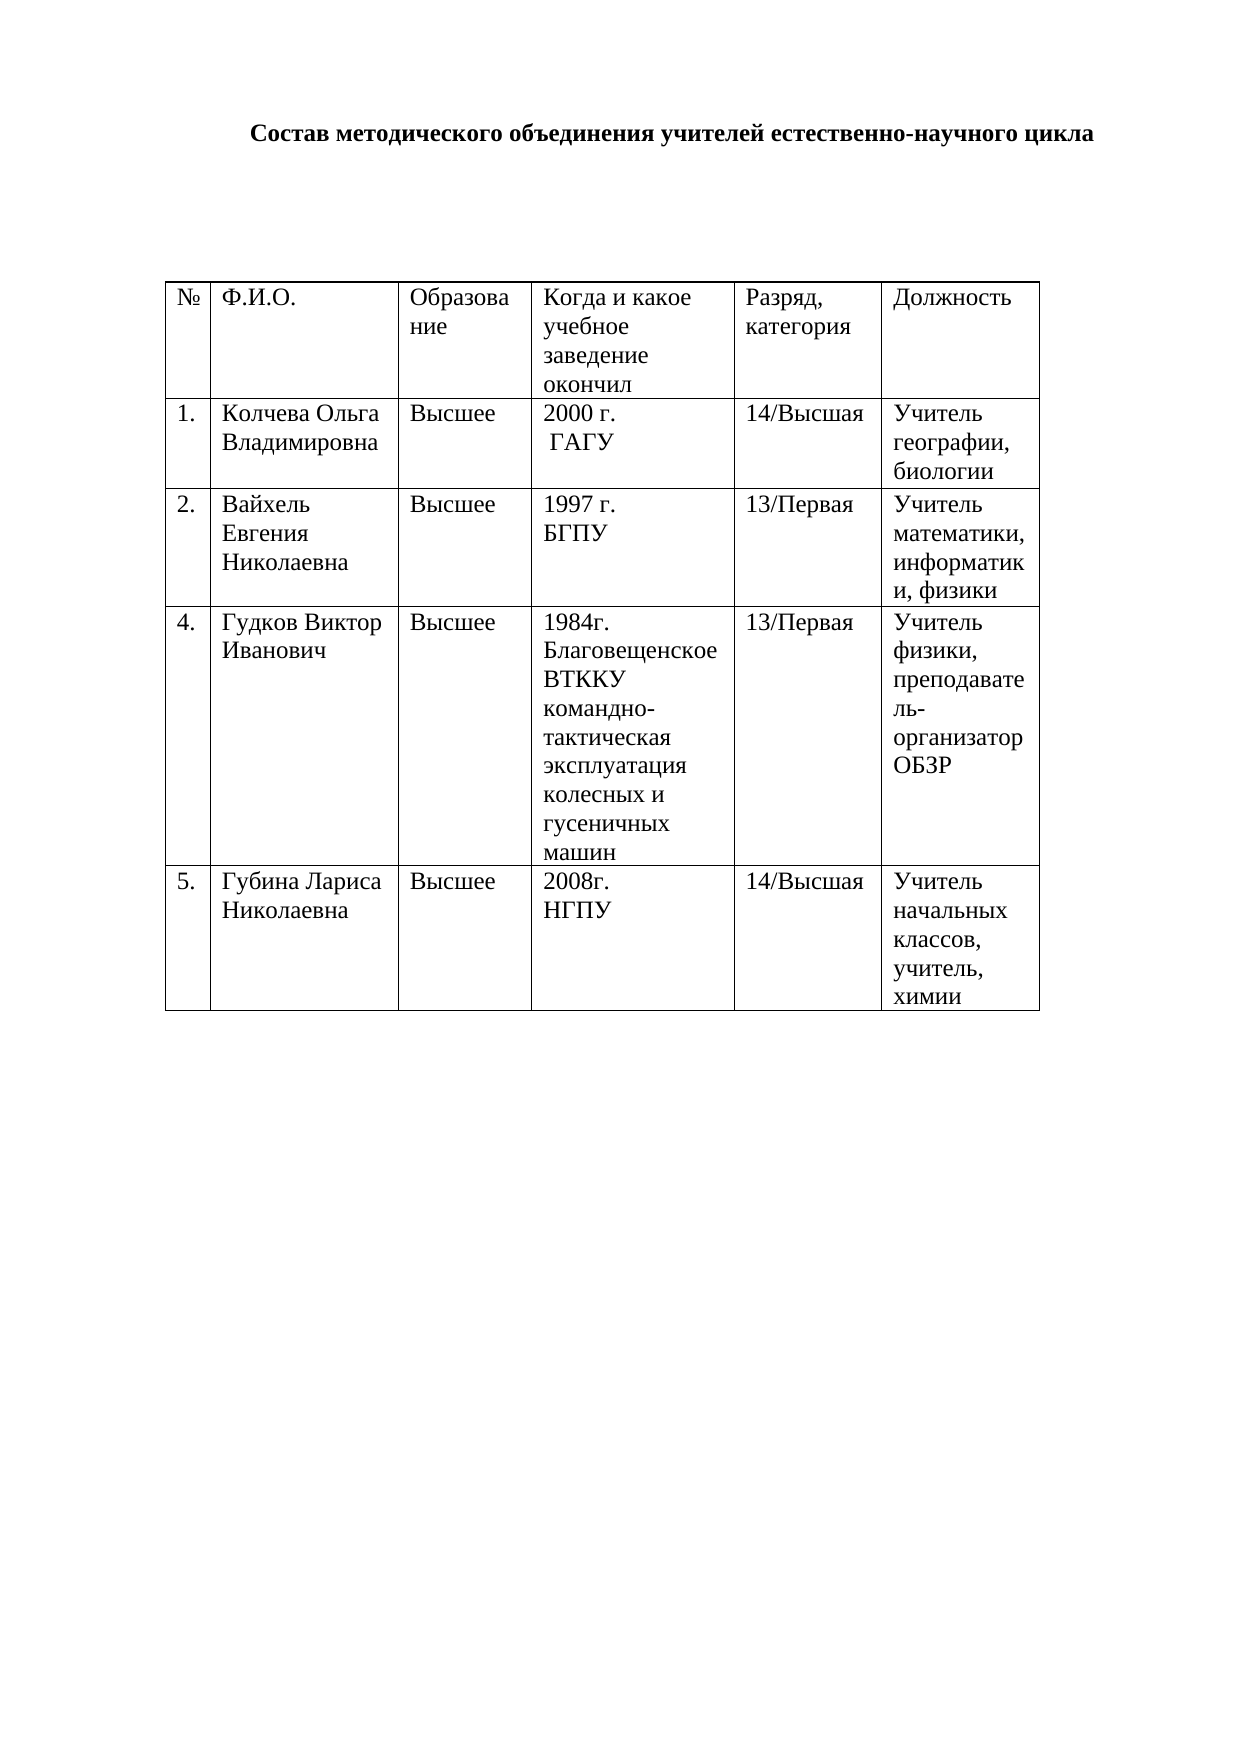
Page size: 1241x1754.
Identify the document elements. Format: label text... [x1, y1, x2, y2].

table_cell 2000 г. ГАГУ [532, 399, 734, 488]
table_cell Гудков Виктор Иванович [211, 607, 398, 865]
table_header Когда и какое учебное заведение окончил [532, 283, 734, 397]
table_header Ф.И.О. [211, 283, 398, 397]
table_cell 4. [166, 607, 210, 865]
table_cell Высшее [399, 866, 531, 1010]
table_cell Высшее [399, 607, 531, 865]
text Состав методического объединения учителей естественно-научного цикла [177, 118, 1167, 147]
table_header Образование [399, 283, 531, 397]
table_cell Вайхель Евгения Николаевна [211, 489, 398, 606]
table_cell 14/Высшая [735, 399, 881, 488]
table_header Должность [882, 283, 1039, 397]
table_cell 14/Высшая [735, 866, 881, 1010]
table_cell 5. [166, 866, 210, 1010]
table_header № [166, 283, 210, 397]
table_cell 1984г. Благовещенское ВТККУ командно-тактическая эксплуатация колесных и гусеничных машин [532, 607, 734, 865]
table_cell Учитель начальных классов, учитель, химии [882, 866, 1039, 1010]
table_cell Высшее [399, 399, 531, 488]
table_cell 2. [166, 489, 210, 606]
table_cell 1. [166, 399, 210, 488]
table_cell 2008г. НГПУ [532, 866, 734, 1010]
table_cell Губина Лариса Николаевна [211, 866, 398, 1010]
table_cell 1997 г. БГПУ [532, 489, 734, 606]
table_cell Учитель географии, биологии [882, 399, 1039, 488]
table_cell Высшее [399, 489, 531, 606]
table_cell Учитель математики, информатики, физики [882, 489, 1039, 606]
table_cell Колчева Ольга Владимировна [211, 399, 398, 488]
table_cell 13/Первая [735, 607, 881, 865]
table_header Разряд, категория [735, 283, 881, 397]
table_cell 13/Первая [735, 489, 881, 606]
table_cell Учитель физики, преподаватель-организатор ОБЗР [882, 607, 1039, 865]
